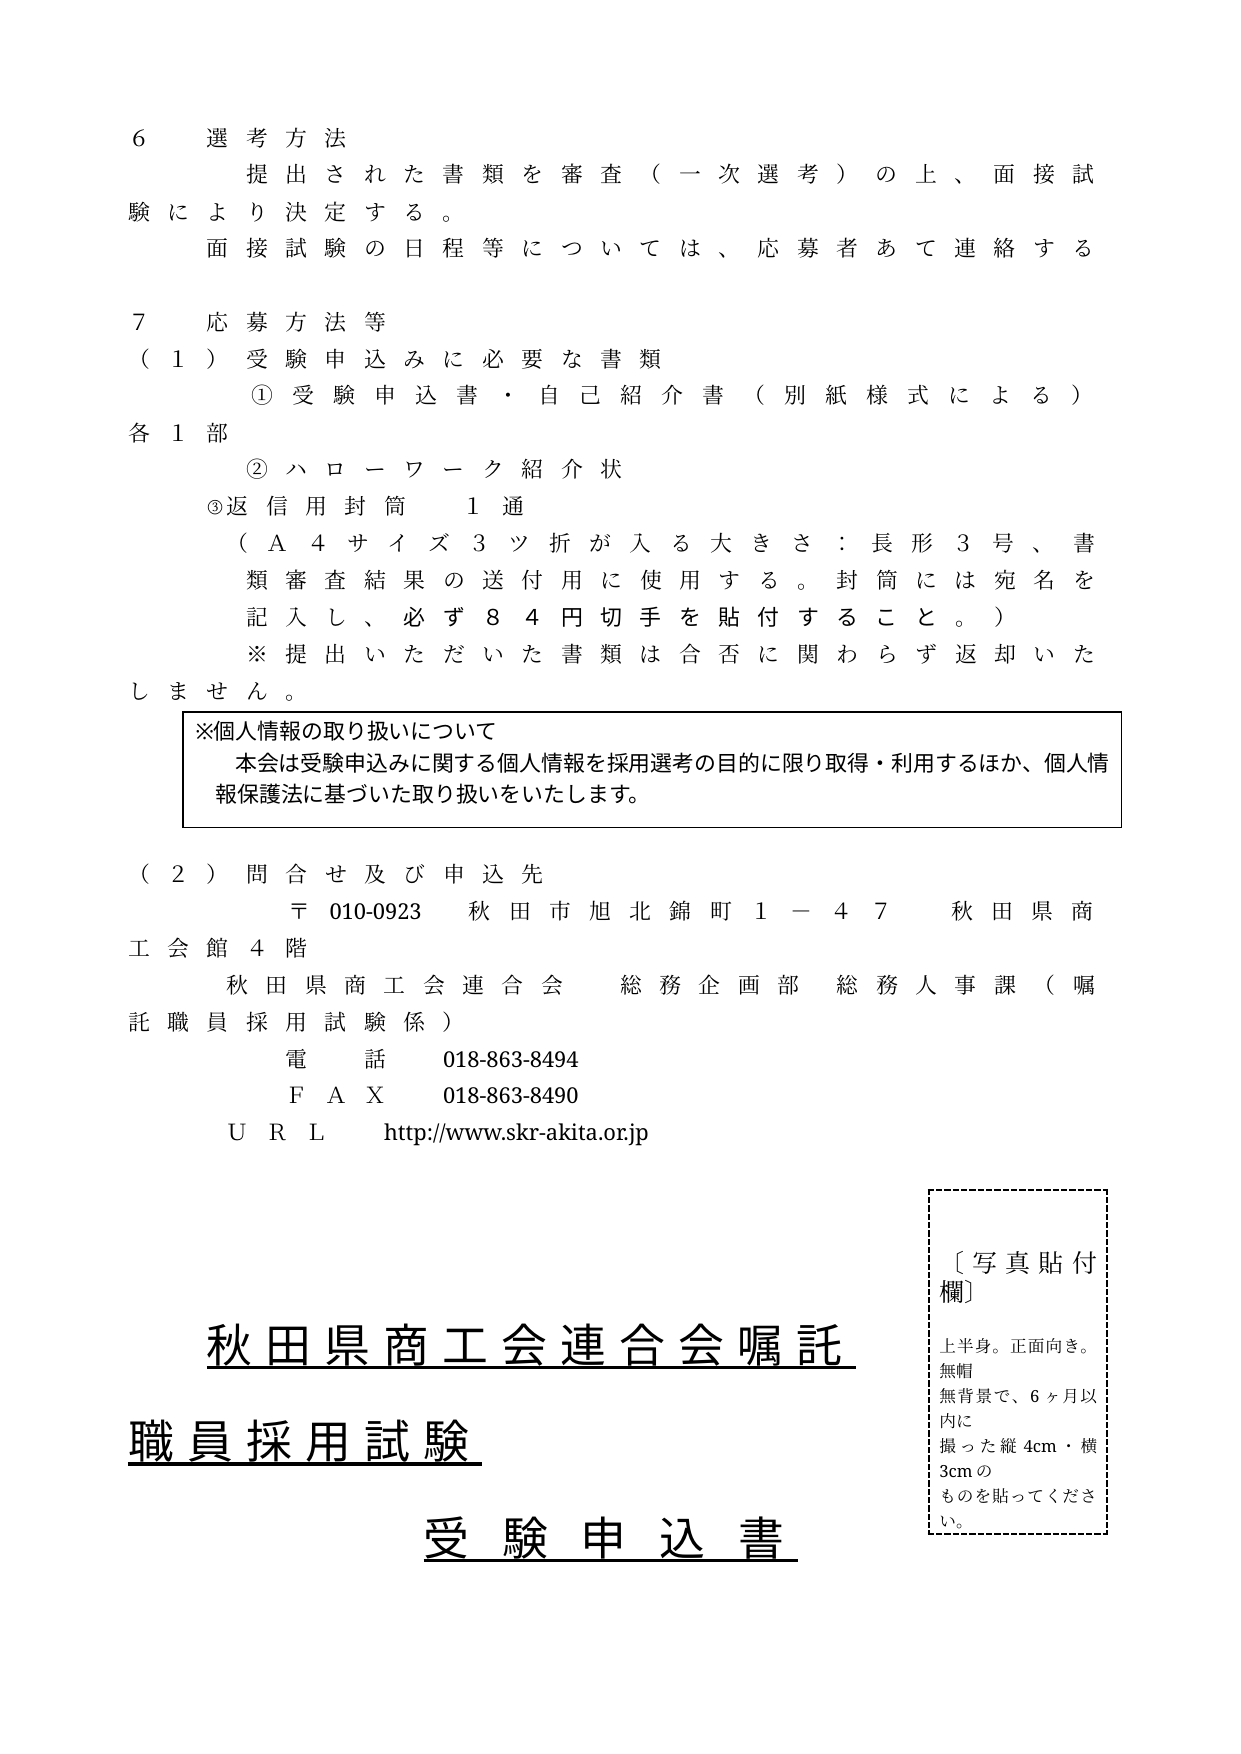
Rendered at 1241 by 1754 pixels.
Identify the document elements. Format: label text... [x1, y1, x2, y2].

text 〒010-0923 秋田市旭北錦町１－４７ 秋田県商工会館４階 [128, 894, 1112, 963]
text 電 話 018-863-8494 [128, 1042, 1112, 1074]
text 面接試験の日程等については、応募者あて連絡する [128, 231, 1112, 263]
text 秋田県商工会連合会 総務企画部 総務人事課（嘱託職員採用試験係） [128, 968, 1112, 1037]
text ＦＡＸ 018-863-8490 [128, 1078, 1112, 1111]
text 受 験 申 込 書 [128, 1487, 1112, 1584]
text 秋田県商工会連合会嘱託職員採用試験 [128, 1294, 929, 1487]
text ６ 選考方法 [128, 121, 1112, 153]
text ①受験申込書・自己紹介書（別紙様式による） 各１部 [128, 378, 1112, 448]
text （１）受験申込みに必要な書類 [128, 342, 1112, 374]
text ７ 応募方法等 [128, 305, 1112, 337]
text （Ａ４サイズ３ツ折が入る大きさ：長形３号、書類審査結果の送付用に使用する。封筒には宛名を記入し、必ず８４円切手を貼付すること。） [207, 526, 1112, 632]
text ②ハローワーク紹介状 [128, 452, 1112, 484]
table_header 〔写真貼付欄〕 上半身。正面向き。無帽 無背景で、6ヶ月以内に 撮った縦4cm・横3cmの ものを貼ってください。 [929, 1189, 1107, 1532]
text （２）問合せ及び申込先 [128, 857, 1112, 889]
text ③返信用封筒 １通 [0, 489, 1112, 521]
text ＵＲＬ http://www.skr-akita.or.jp [128, 1115, 1112, 1147]
text 提出された書類を審査（一次選考）の上、面接試験により決定する。 [128, 157, 1112, 227]
text ※提出いただいた書類は合否に関わらず返却いたしません。 [128, 637, 1112, 706]
